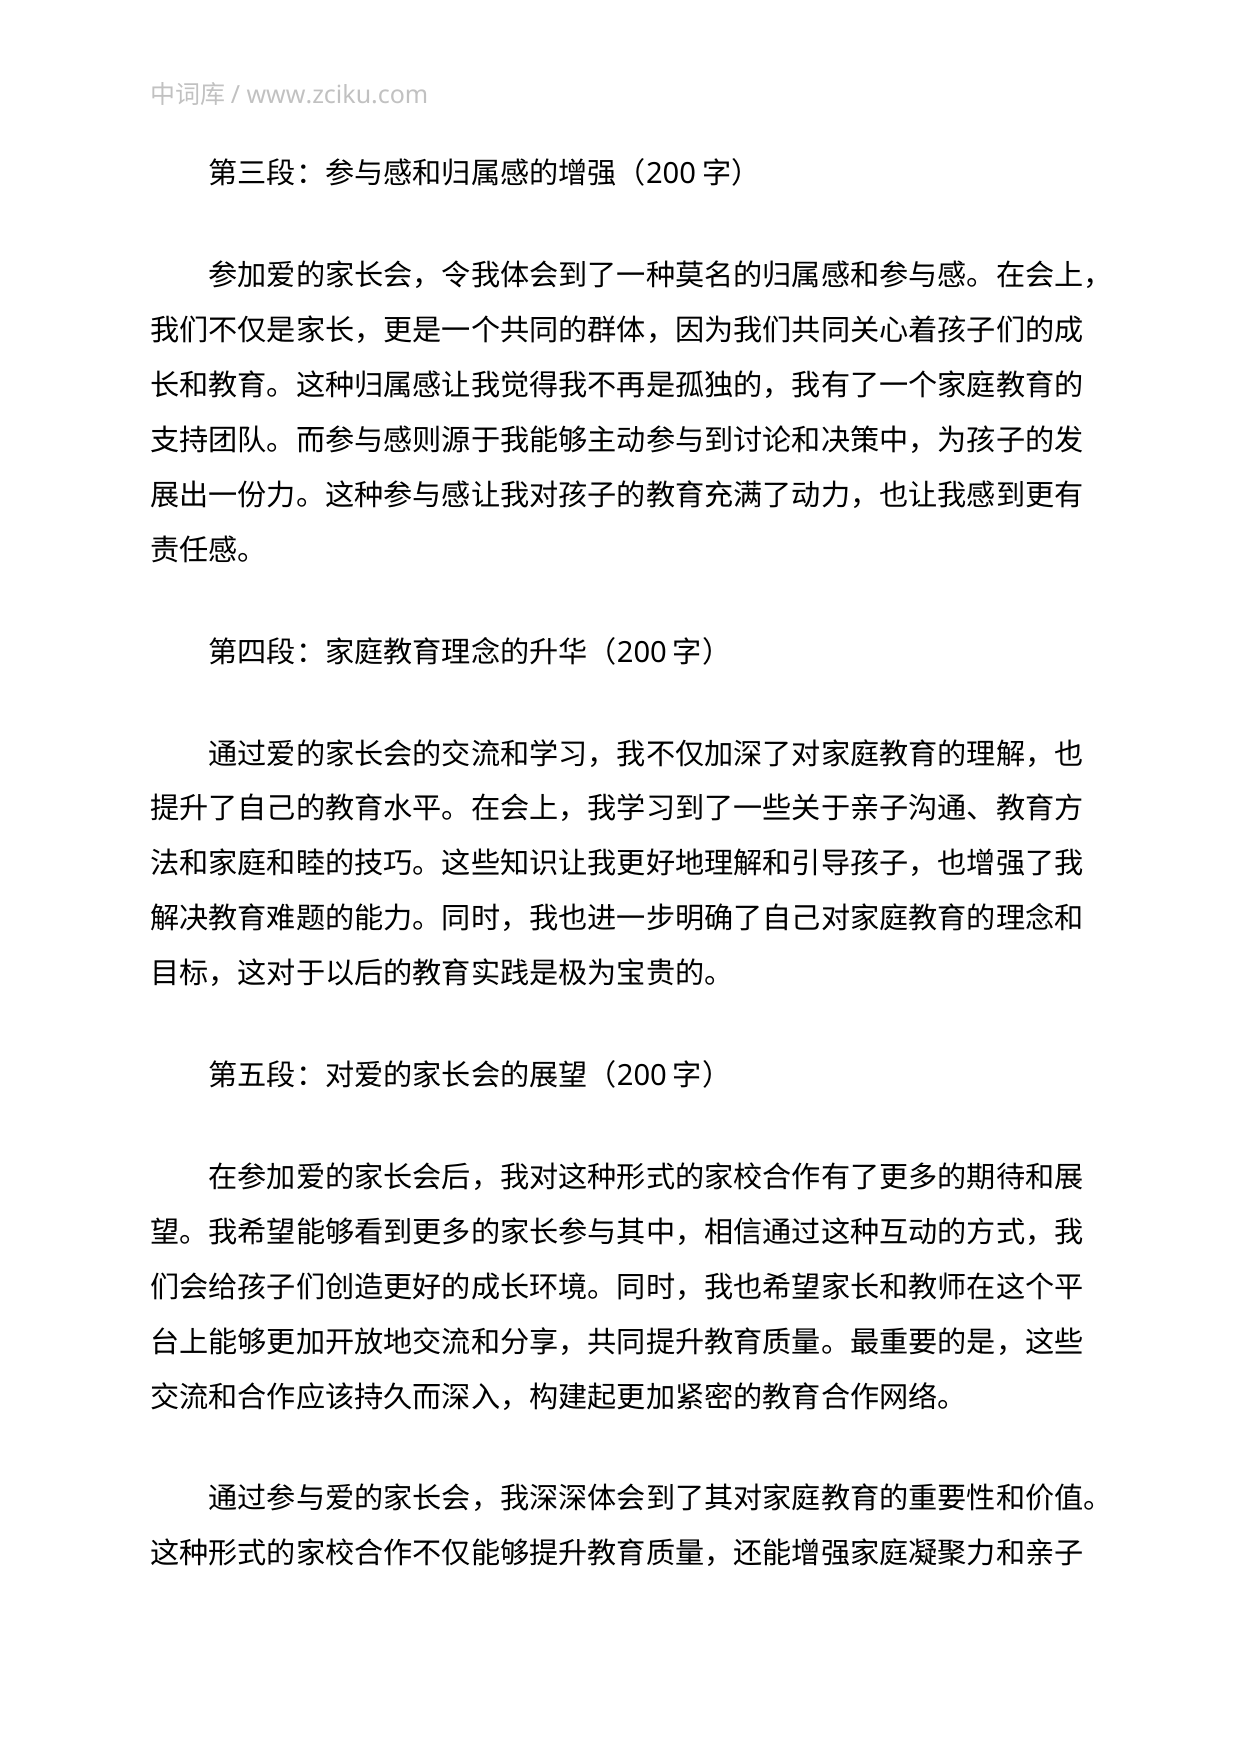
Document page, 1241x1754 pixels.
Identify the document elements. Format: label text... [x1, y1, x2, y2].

text 第三段：参与感和归属感的增强（200字） [150, 150, 1090, 192]
text 第四段：家庭教育理念的升华（200字） [150, 628, 1090, 671]
text 在参加爱的家长会后，我对这种形式的家校合作有了更多的期待和展望。我希望能够看到更多的家长参与其中，相信通过这种互动的方式，我们会给孩子们创造更好的成长环境。同时，我也希望家长和教师在这个平台上能够更加开放地交流和分享，共同提升教育质量。最重要的是，这些交流和合作应该持久而深入，构建起更加紧密的教育合作网络。 [150, 1153, 1090, 1415]
text 第五段：对爱的家长会的展望（200字） [150, 1052, 1090, 1094]
text 通过爱的家长会的交流和学习，我不仅加深了对家庭教育的理解，也提升了自己的教育水平。在会上，我学习到了一些关于亲子沟通、教育方法和家庭和睦的技巧。这些知识让我更好地理解和引导孩子，也增强了我解决教育难题的能力。同时，我也进一步明确了自己对家庭教育的理念和目标，这对于以后的教育实践是极为宝贵的。 [150, 730, 1090, 992]
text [150, 1475, 1090, 1572]
text 参加爱的家长会，令我体会到了一种莫名的归属感和参与感。在会上，我们不仅是家长，更是一个共同的群体，因为我们共同关心着孩子们的成长和教育。这种归属感让我觉得我不再是孤独的，我有了一个家庭教育的支持团队。而参与感则源于我能够主动参与到讨论和决策中，为孩子的发展出一份力。这种参与感让我对孩子的教育充满了动力，也让我感到更有责任感。 [150, 252, 1090, 569]
